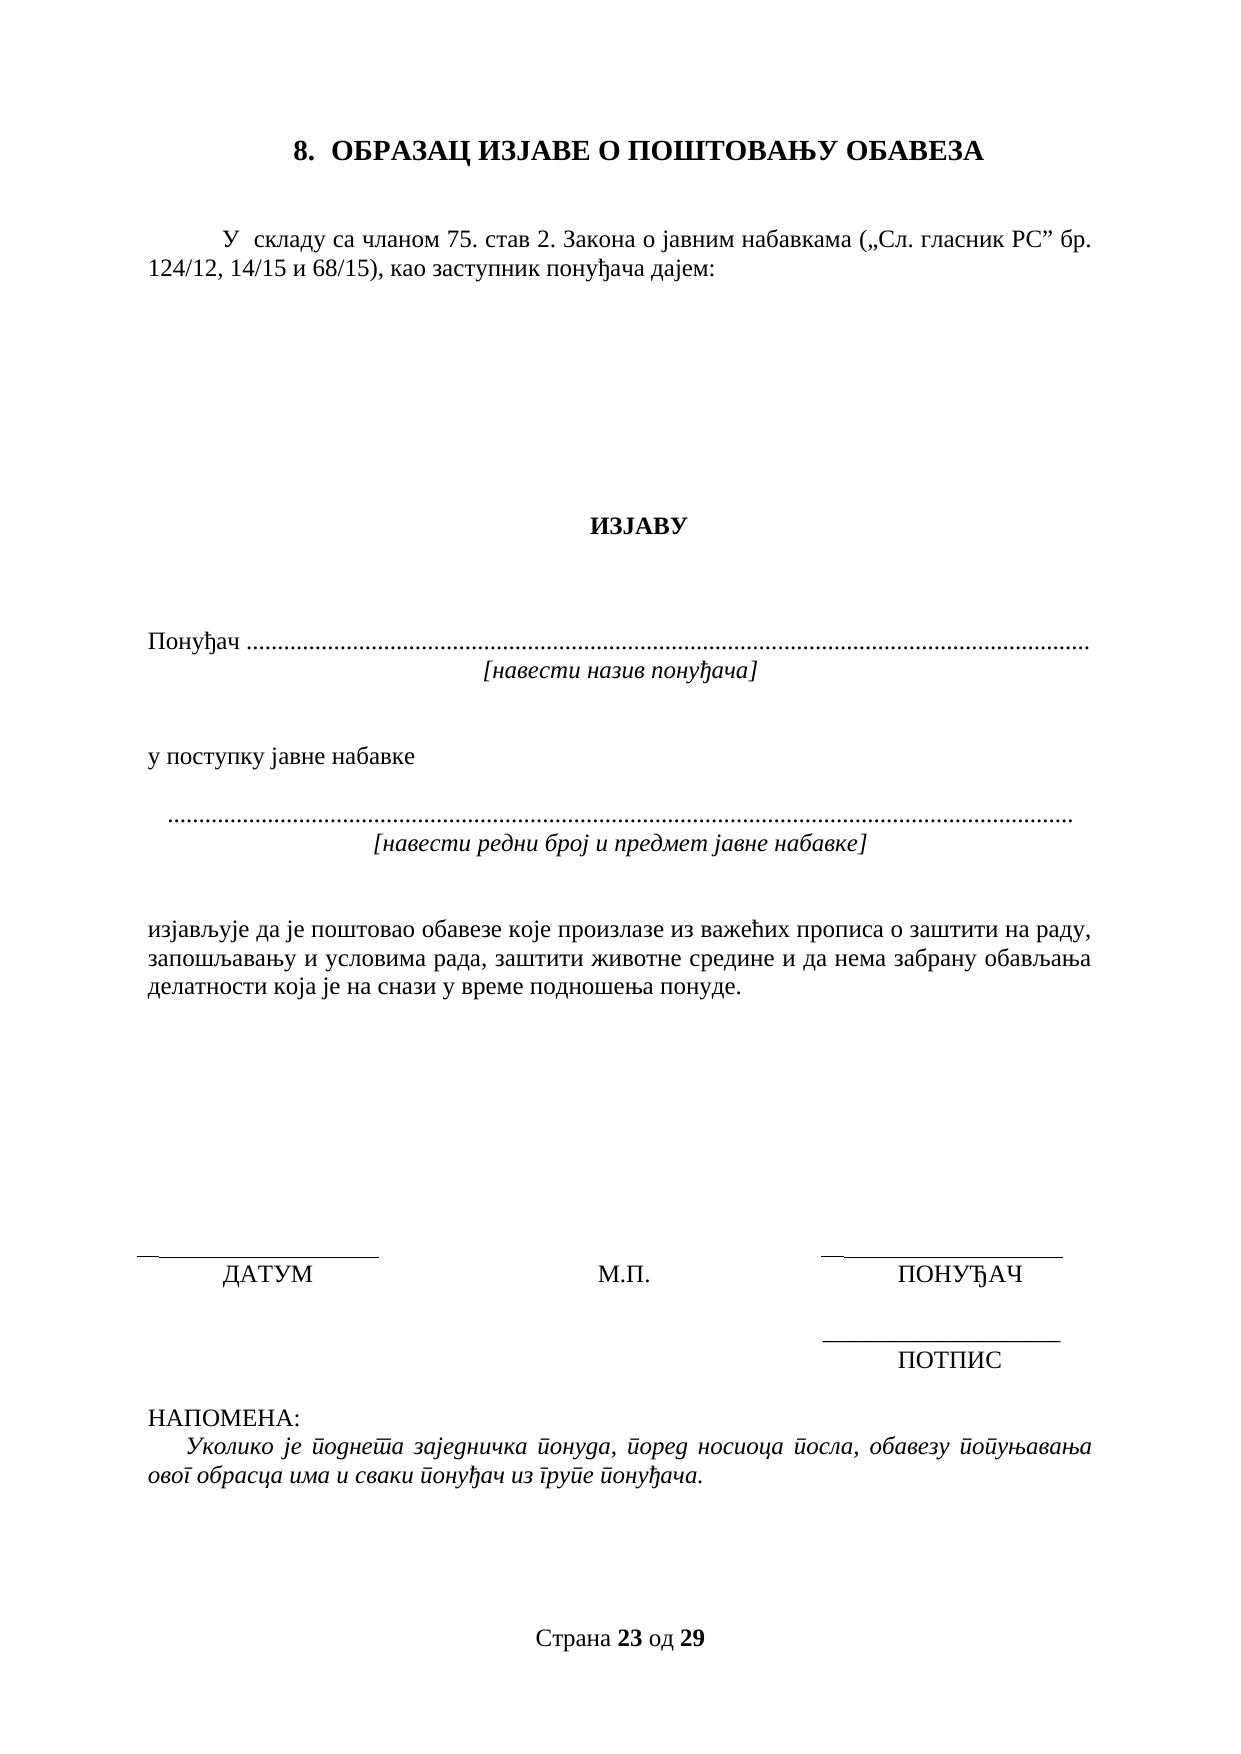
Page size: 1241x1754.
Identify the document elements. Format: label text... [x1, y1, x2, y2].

text ................................................................................................................................................. [навести редни број и предмет јавне набавке] [148, 799, 1092, 856]
text ИЗЈАВУ [185, 511, 1092, 540]
text ДАТУМ М.П. ПОНУЂАЧ [148, 1259, 1092, 1288]
text У складу са чланом 75. став 2. Закона о јавним набавкама („Сл. гласник РС” бр. 124/12, 14/15 и 68/15), као заступник понуђача дајем: [148, 224, 1092, 281]
text ПОТПИС [148, 1345, 1092, 1374]
text у поступку јавне набавке [148, 741, 1092, 770]
subtitle ОБРАЗАЦ ИЗЈАВЕ О ПОШТОВАЊУ ОБАВЕЗА [185, 133, 1092, 166]
text изјављује да је поштовао обавезе које произлазе из важећих прописа о заштити на раду, запошљавању и условима рада, заштити животне средине и да нема забрану обављања делатности која је на снази у време подношења понуде. [148, 914, 1092, 1000]
text ___________________ [148, 1316, 1092, 1345]
text Уколико је поднета заједничка понуда, поред носиоца посла, обавезу попуњавања овог обрасца има и сваки понуђач из групе понуђача. [148, 1431, 1092, 1489]
text Понуђач ....................................................................................................................................... [148, 626, 1092, 655]
text [навести назив понуђача] [148, 655, 1092, 684]
text НАПОМЕНА: [148, 1403, 1092, 1431]
